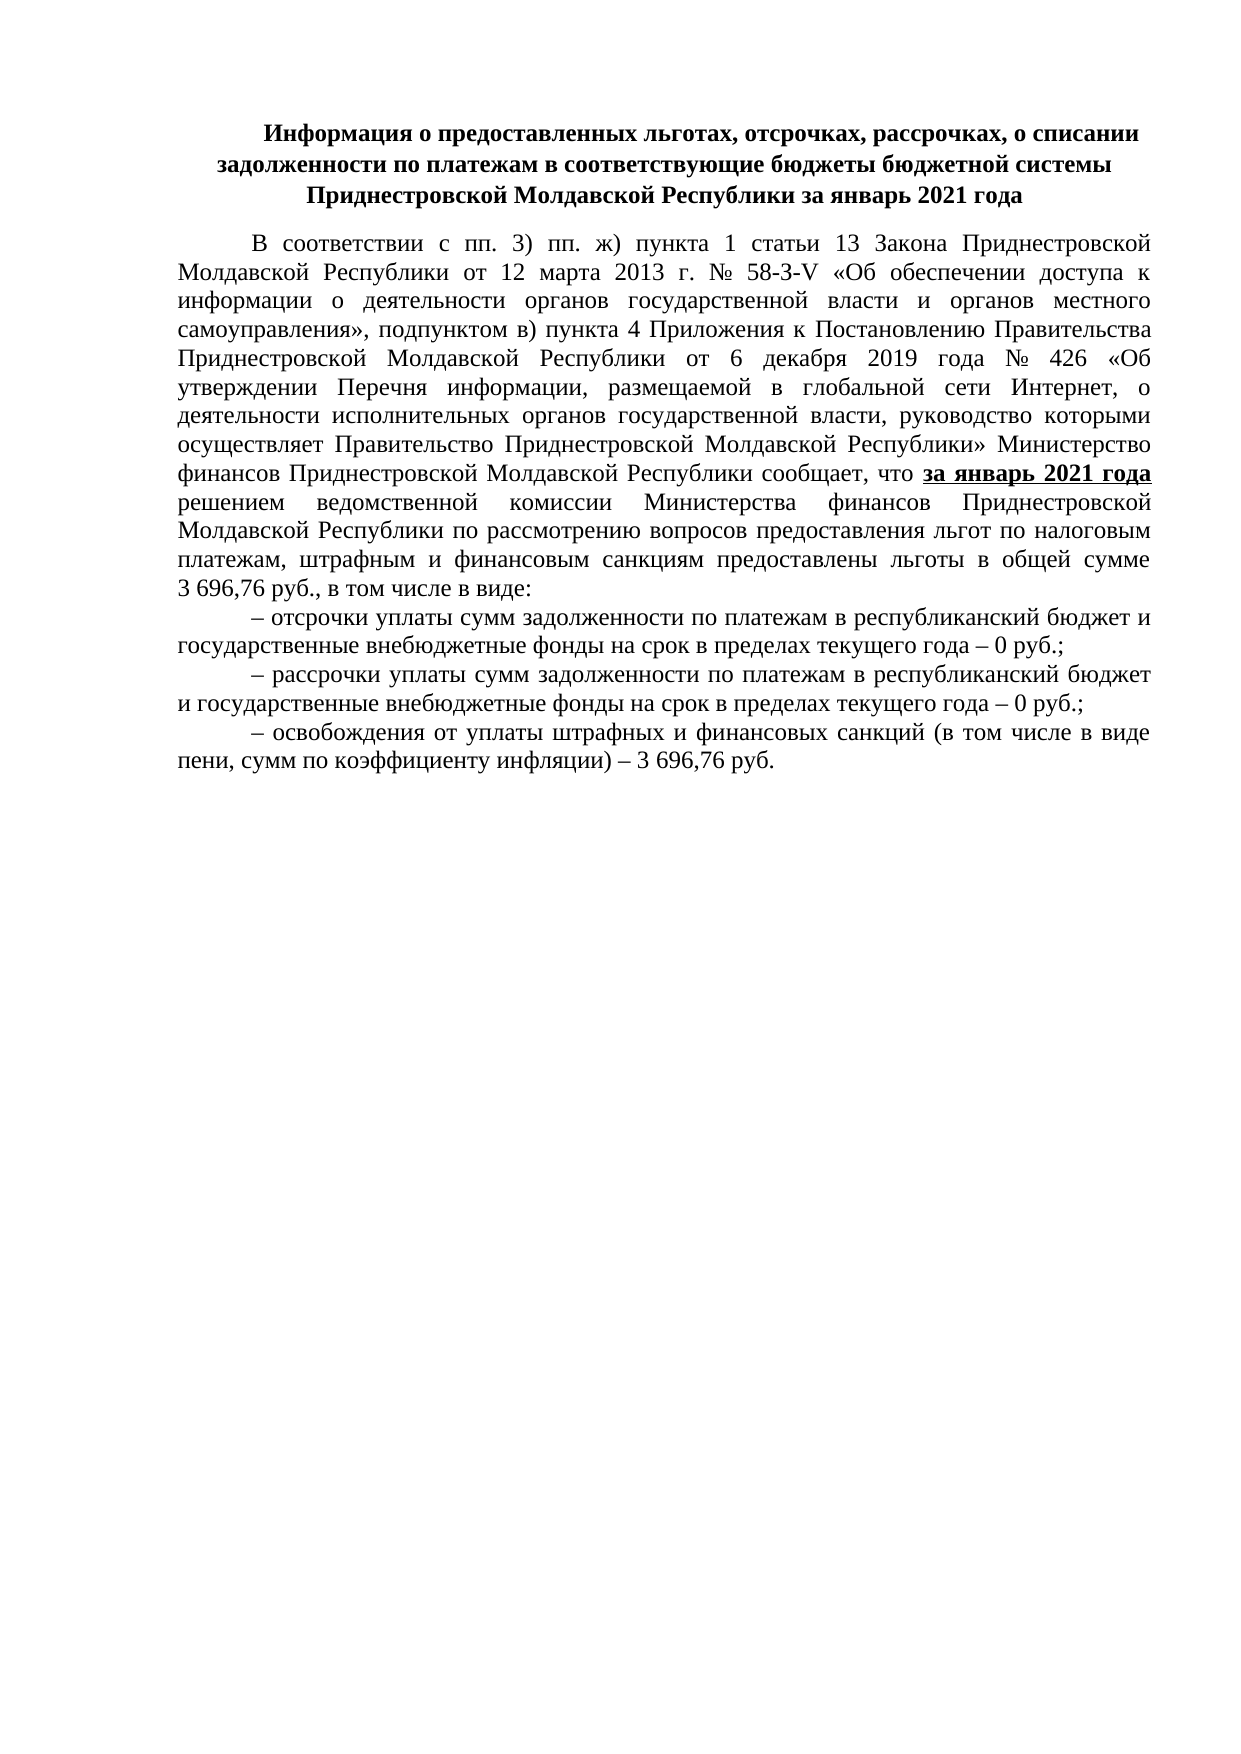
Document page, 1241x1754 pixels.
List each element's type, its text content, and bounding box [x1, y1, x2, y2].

text – отсрочки уплаты сумм задолженности по платежам в республиканский бюджет и государственные внебюджетные фонды на срок в пределах текущего года – 0 руб.; [177, 602, 1152, 659]
text Информация о предоставленных льготах, отсрочках, рассрочках, о списании задолженности по платежам в соответствующие бюджеты бюджетной системы Приднестровской Молдавской Республики за январь 2021 года [177, 118, 1152, 209]
text – рассрочки уплаты сумм задолженности по платежам в республиканский бюджет и государственные внебюджетные фонды на срок в пределах текущего года – 0 руб.; [177, 659, 1152, 717]
text – освобождения от уплаты штрафных и финансовых санкций (в том числе в виде пени, сумм по коэффициенту инфляции) – 3 696,76 руб. [177, 717, 1152, 774]
text В соответствии с пп. 3) пп. ж) пункта 1 статьи 13 Закона Приднестровской Молдавской Республики от 12 марта 2013 г. № 58-З-V «Об обеспечении доступа к информации о деятельности органов государственной власти и органов местного самоуправления», подпунктом в) пункта 4 Приложения к Постановлению Правительства Приднестровской Молдавской Республики от 6 декабря 2019 года № 426 «Об утверждении Перечня информации, размещаемой в глобальной сети Интернет, о деятельности исполнительных органов государственной власти, руководство которыми осуществляет Правительство Приднестровской Молдавской Республики» Министерство финансов Приднестровской Молдавской Республики сообщает, что за январь 2021 года решением ведомственной комиссии Министерства финансов Приднестровской Молдавской Республики по рассмотрению вопросов предоставления льгот по налоговым платежам, штрафным и финансовым санкциям предоставлены льготы в общей сумме 3 696,76 руб., в том числе в виде: [177, 228, 1152, 602]
